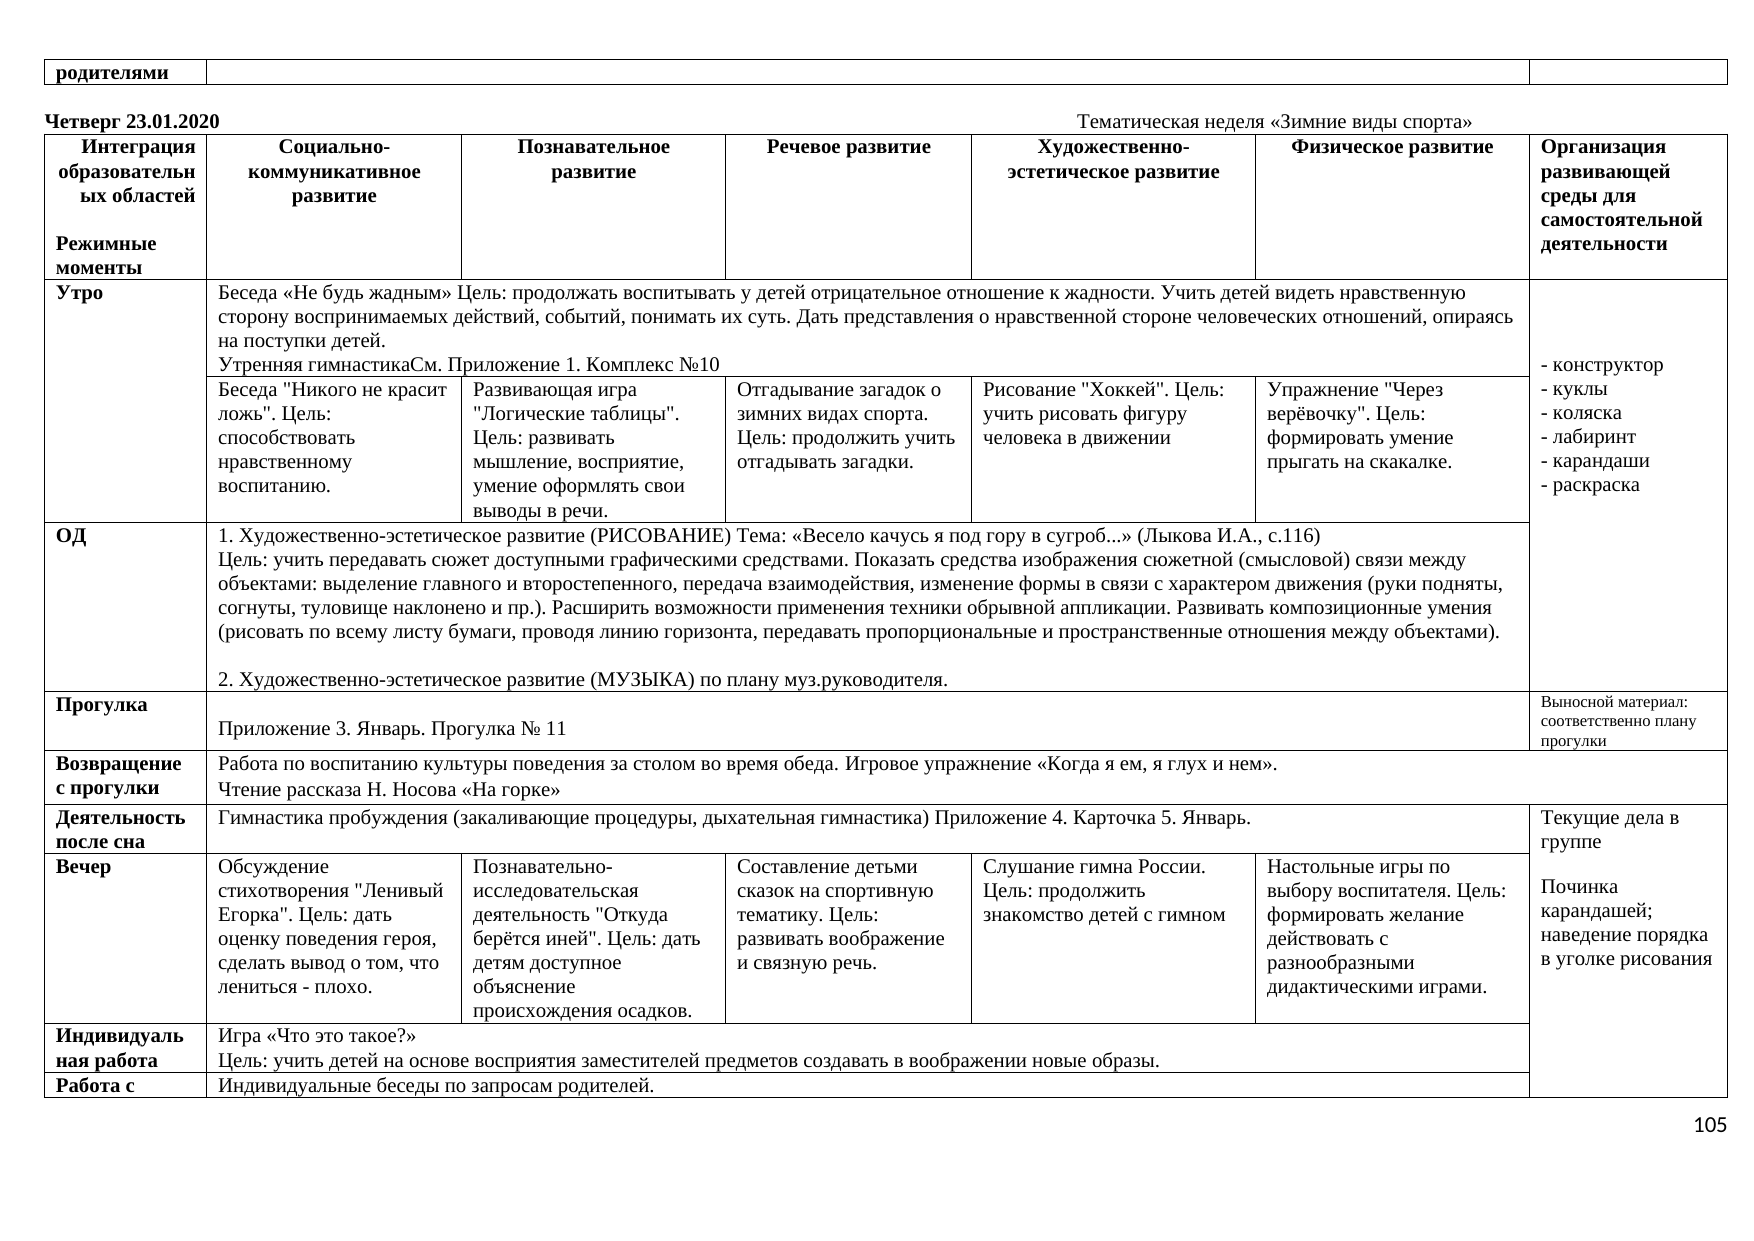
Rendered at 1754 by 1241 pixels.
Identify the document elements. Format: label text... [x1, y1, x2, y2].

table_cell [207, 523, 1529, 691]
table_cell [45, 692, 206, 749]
text Четверг 23.01.2020 Тематическая неделя «Зимние виды спорта» [44, 109, 1728, 133]
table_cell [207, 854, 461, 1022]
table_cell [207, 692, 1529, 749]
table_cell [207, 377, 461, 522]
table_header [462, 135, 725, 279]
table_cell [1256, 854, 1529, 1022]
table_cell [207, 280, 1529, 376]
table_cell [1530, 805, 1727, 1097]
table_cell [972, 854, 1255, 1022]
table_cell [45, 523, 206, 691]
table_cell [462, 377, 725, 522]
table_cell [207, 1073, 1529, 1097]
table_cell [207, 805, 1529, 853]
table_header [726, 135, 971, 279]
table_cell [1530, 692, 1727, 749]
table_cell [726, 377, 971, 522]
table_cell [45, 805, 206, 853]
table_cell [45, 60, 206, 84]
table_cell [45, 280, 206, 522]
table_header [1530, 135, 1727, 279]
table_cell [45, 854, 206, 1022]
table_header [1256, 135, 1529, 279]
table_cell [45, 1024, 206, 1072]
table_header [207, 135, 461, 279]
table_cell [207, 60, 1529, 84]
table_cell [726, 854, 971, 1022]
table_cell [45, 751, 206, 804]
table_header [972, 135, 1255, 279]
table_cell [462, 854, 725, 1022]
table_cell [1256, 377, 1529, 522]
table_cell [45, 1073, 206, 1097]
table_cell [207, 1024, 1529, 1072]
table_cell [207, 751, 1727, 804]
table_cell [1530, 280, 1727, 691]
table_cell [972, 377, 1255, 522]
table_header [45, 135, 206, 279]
